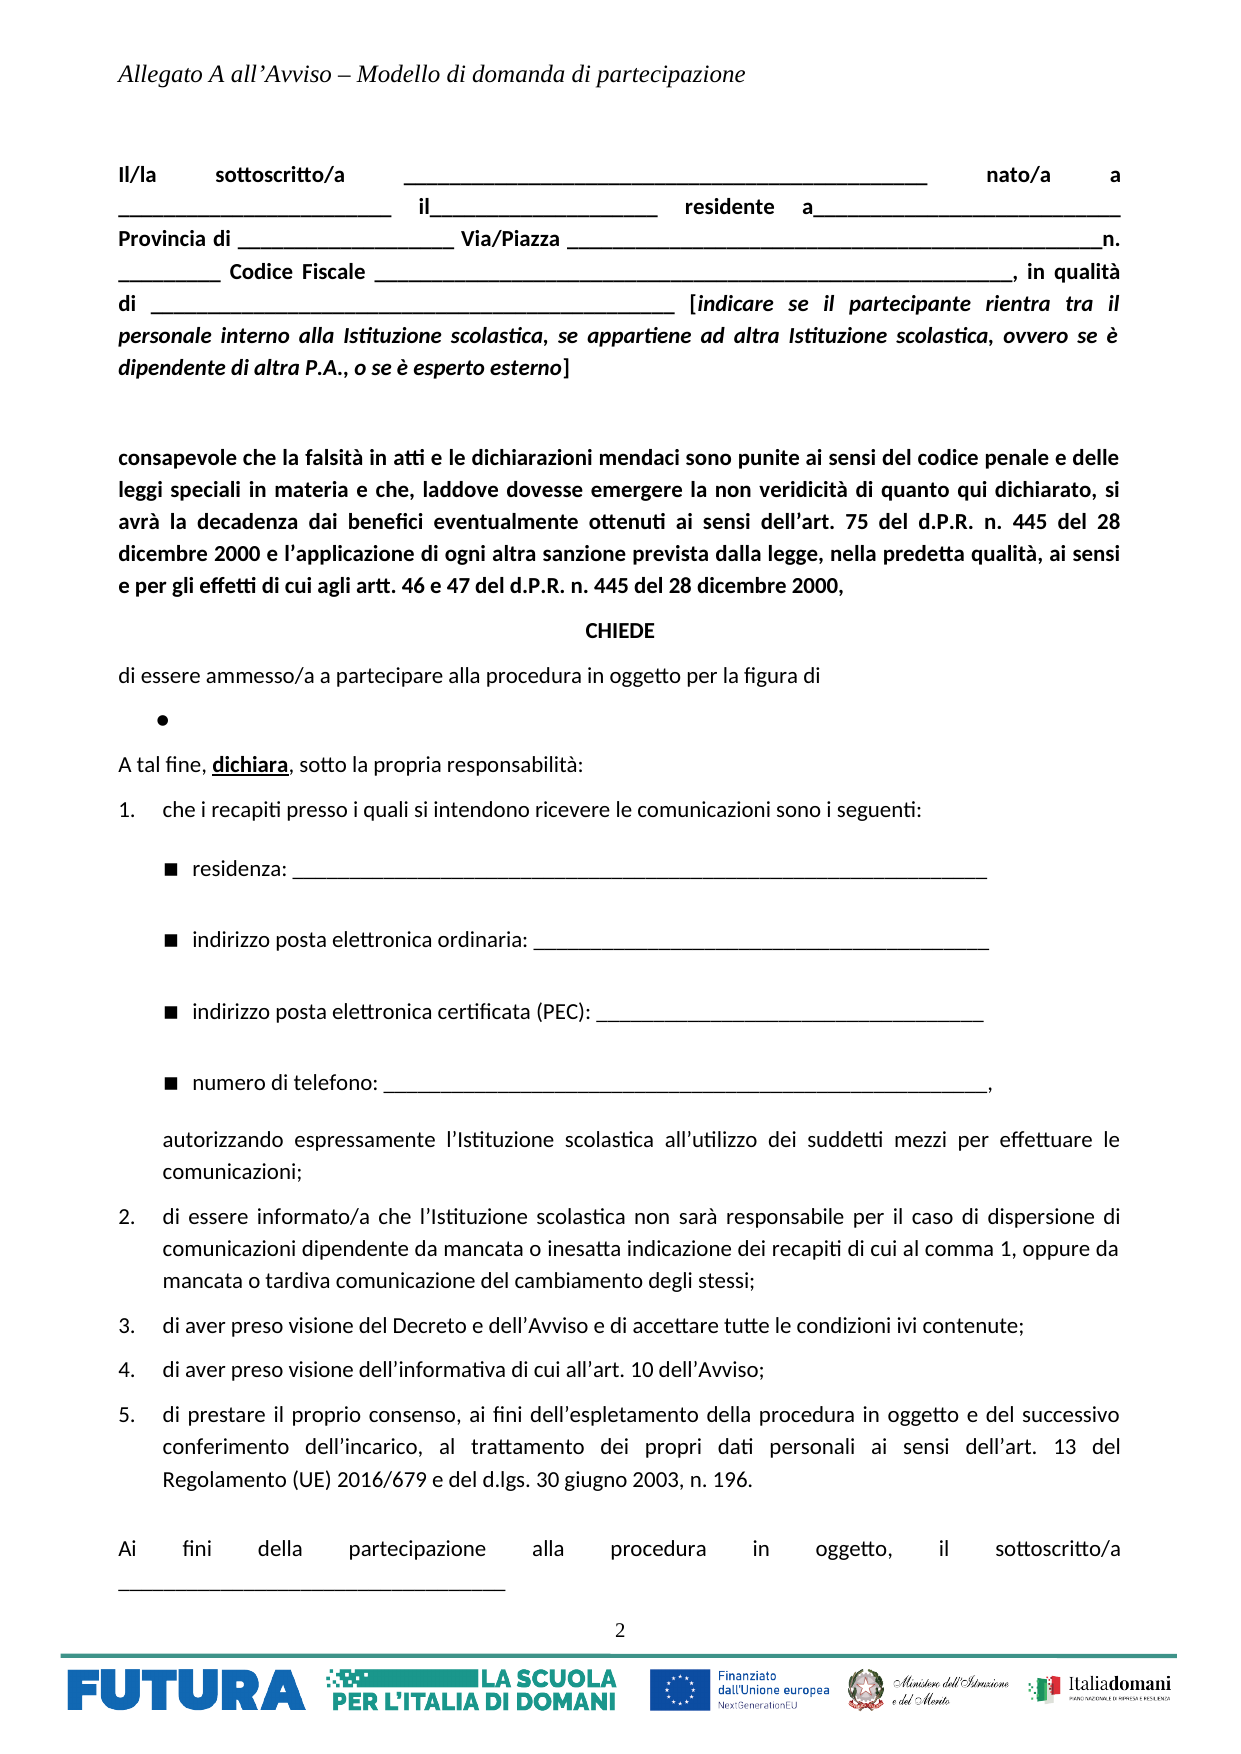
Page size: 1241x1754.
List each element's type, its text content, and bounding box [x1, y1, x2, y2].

list indirizzo posta elettronica certificata (PEC): __________________________________ [162, 982, 1122, 1033]
list indirizzo posta elettronica ordinaria: ________________________________________ [162, 911, 1122, 962]
list di essere informato/a che l’Istituzione scolastica non sarà responsabile per il caso di dispersione di comunicazioni dipendente da mancata o inesatta indicazione dei recapiti di cui al comma 1, oppure da mancata o tardiva comunicazione del cambiamento degli stessi; [118, 1202, 1122, 1294]
text consapevole che la falsità in atti e le dichiarazioni mendaci sono punite ai sensi del codice penale e delle leggi speciali in materia e che, laddove dovesse emergere la non veridicità di quanto qui dichiarato, si avrà la decadenza dai benefici eventualmente ottenuti ai sensi dell’art. 75 del d.P.R. n. 445 del 28 dicembre 2000 e l’applicazione di ogni altra sanzione prevista dalla legge, nella predetta qualità, ai sensi e per gli effetti di cui agli artt. 46 e 47 del d.P.R. n. 445 del 28 dicembre 2000, [118, 443, 1122, 599]
text autorizzando espressamente l’Istituzione scolastica all’utilizzo dei suddetti mezzi per effettuare le comunicazioni; [162, 1125, 1122, 1185]
text di essere ammesso/a a partecipare alla procedura in oggetto per la figura di [118, 661, 1122, 689]
list che i recapiti presso i quali si intendono ricevere le comunicazioni sono i seguenti: [118, 795, 1122, 823]
list di prestare il proprio consenso, ai fini dell’espletamento della procedura in oggetto e del successivo conferimento dell’incarico, al trattamento dei propri dati personali ai sensi dell’art. 13 del Regolamento (UE) 2016/679 e del d.lgs. 30 giugno 2003, n. 196. [118, 1400, 1122, 1493]
list di aver preso visione del Decreto e dell’Avviso e di accettare tutte le condizioni ivi contenute; [118, 1311, 1122, 1339]
text Ai fini della partecipazione alla procedura in oggetto, il sottoscritto/a __________________________________ [118, 1534, 1122, 1594]
text A tal fine, dichiara, sotto la propria responsabilità: [118, 750, 1122, 778]
picture [65, 1666, 1173, 1714]
text Il/la sottoscritto/a ______________________________________________ nato/a a ________________________ il____________________ residente a___________________________ Provincia di ___________________ Via/Piazza _______________________________________________n. _________ Codice Fiscale ________________________________________________________, in qualità di ______________________________________________ [indicare se il partecipante rientra tra il personale interno alla Istituzione scolastica, se appartiene ad altra Istituzione scolastica, ovvero se è dipendente di altra P.A., o se è esperto esterno] [118, 160, 1122, 381]
list numero di telefono: _____________________________________________________, [162, 1054, 1122, 1105]
list residenza: _____________________________________________________________ [162, 839, 1122, 891]
text CHIEDE [118, 616, 1122, 644]
list di aver preso visione dell’informativa di cui all’art. 10 dell’Avviso; [118, 1356, 1122, 1384]
